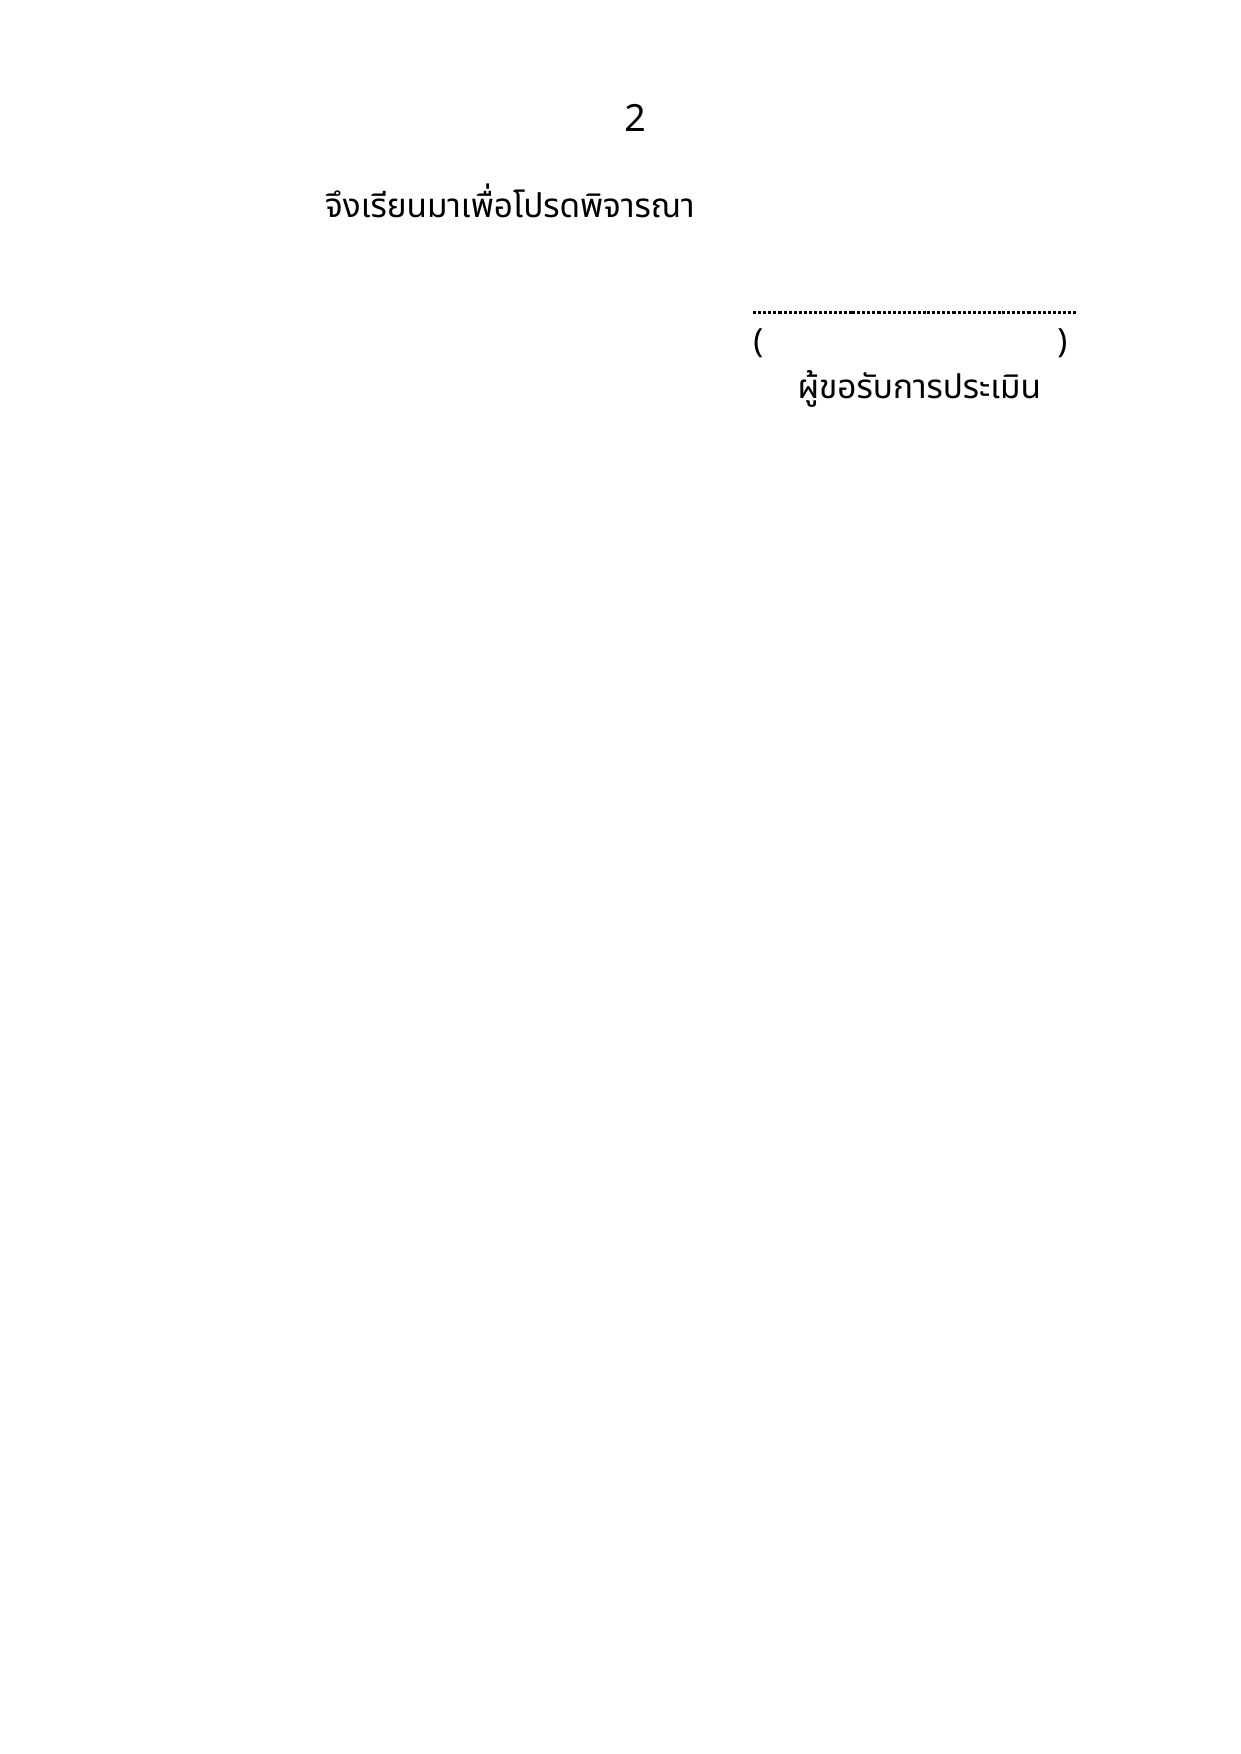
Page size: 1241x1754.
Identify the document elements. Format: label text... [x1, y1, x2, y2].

text ผู้ขอรับการประเมิน [177, 363, 1092, 413]
text จึงเรียนมาเพื่อโปรดพิจารณา [177, 182, 1092, 232]
text ( ) [177, 317, 1092, 363]
